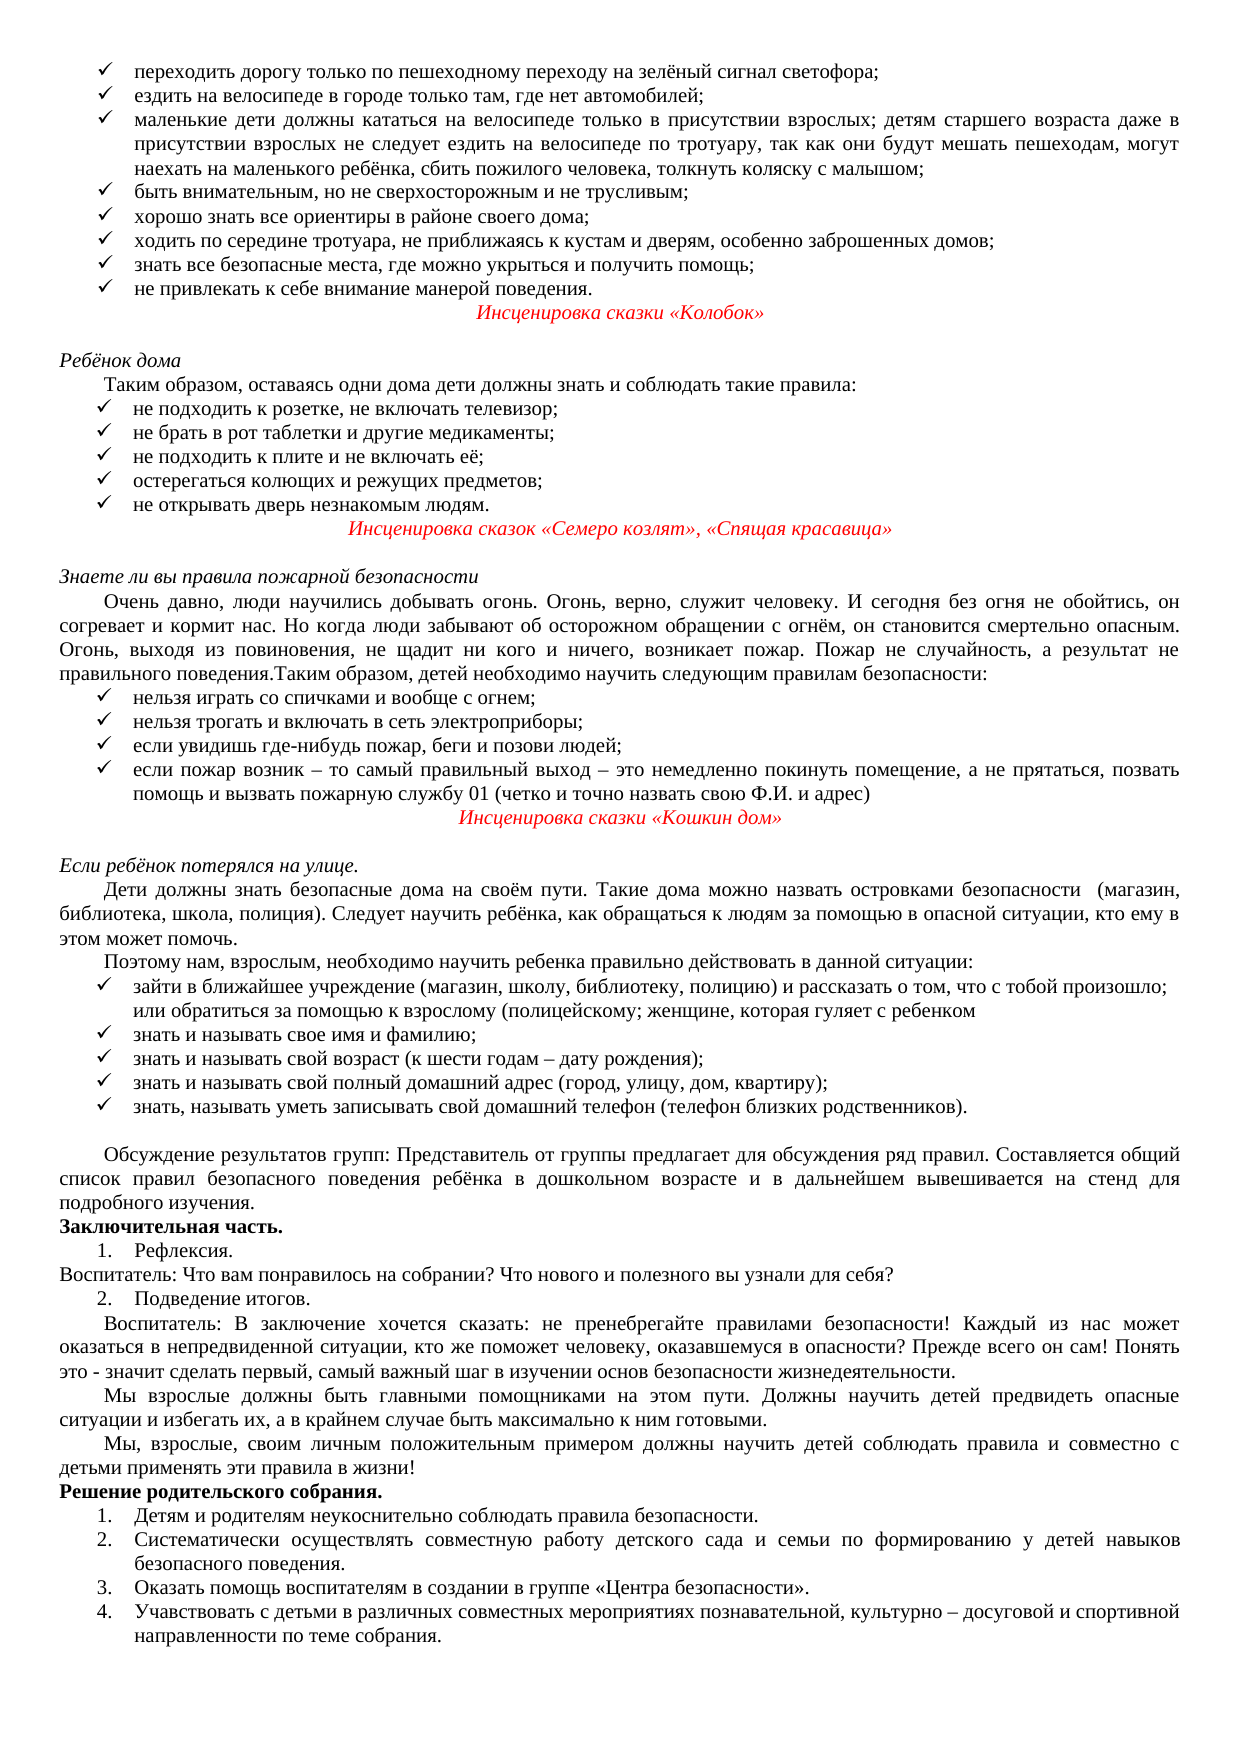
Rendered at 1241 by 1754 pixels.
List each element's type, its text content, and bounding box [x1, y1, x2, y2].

list нельзя играть со спичками и вообще с огнем; [95, 685, 1181, 709]
list переходить дорогу только по пешеходному переходу на зелёный сигнал светофора; [97, 59, 1181, 83]
list Инсценировка сказок «Семеро козлят», «Спящая красавица» [59, 516, 1181, 540]
list знать и называть свое имя и фамилию; [95, 1022, 1181, 1046]
list быть внимательным, но не сверхосторожным и не трусливым; [97, 179, 1181, 203]
list Рефлексия. [97, 1238, 1181, 1262]
text Обсуждение результатов групп: Представитель от группы предлагает для обсуждения ряд правил. Составляется общий список правил безопасного поведения ребёнка в дошкольном возрасте и в дальнейшем вывешивается на стенд для подробного изучения. [59, 1142, 1181, 1214]
list если пожар возник – то самый правильный выход – это немедленно покинуть помещение, а не прятаться, позвать помощь и вызвать пожарную службу 01 (четко и точно назвать свою Ф.И. и адрес) [95, 757, 1181, 805]
list Детям и родителям неукоснительно соблюдать правила безопасности. [97, 1503, 1181, 1527]
text Если ребёнок потерялся на улице. [59, 853, 1181, 877]
text Воспитатель: Что вам понравилось на собрании? Что нового и полезного вы узнали для себя? [59, 1262, 1181, 1286]
list Оказать помощь воспитателям в создании в группе «Центра безопасности». [97, 1575, 1181, 1599]
text Знаете ли вы правила пожарной безопасности [59, 564, 1181, 588]
list знать и называть свой полный домашний адрес (город, улицу, дом, квартиру); [95, 1070, 1181, 1094]
list ездить на велосипеде в городе только там, где нет автомобилей; [97, 83, 1181, 107]
list Систематически осуществлять совместную работу детского сада и семьи по формированию у детей навыков безопасного поведения. [97, 1527, 1181, 1575]
list знать, называть уметь записывать свой домашний телефон (телефон близких родственников). [95, 1094, 1181, 1118]
text Инсценировка сказки «Кошкин дом» [59, 805, 1181, 829]
list не брать в рот таблетки и другие медикаменты; [95, 420, 1181, 444]
list зайти в ближайшее учреждение (магазин, школу, библиотеку, полицию) и рассказать о том, что с тобой произошло; или обратиться за помощью к взрослому (полицейскому; женщине, которая гуляет с ребенком [95, 973, 1181, 1022]
list ходить по середине тротуара, не приближаясь к кустам и дверям, особенно заброшенных домов; [97, 228, 1181, 252]
list хорошо знать все ориентиры в районе своего дома; [97, 203, 1181, 228]
text Дети должны знать безопасные дома на своём пути. Такие дома можно назвать островками безопасности (магазин, библиотека, школа, полиция). Следует научить ребёнка, как обращаться к людям за помощью в опасной ситуации, кто ему в этом может помочь. [59, 877, 1181, 949]
list не привлекать к себе внимание манерой поведения. [97, 276, 1181, 300]
list не подходить к плите и не включать её; [95, 444, 1181, 468]
list Учавствовать с детьми в различных совместных мероприятиях познавательной, культурно – досуговой и спортивной направленности по теме собрания. [97, 1599, 1181, 1647]
list знать все безопасные места, где можно укрыться и получить помощь; [97, 252, 1181, 276]
list если увидишь где-нибудь пожар, беги и позови людей; [95, 733, 1181, 757]
list нельзя трогать и включать в сеть электроприборы; [95, 709, 1181, 733]
list знать и называть свой возраст (к шести годам – дату рождения); [95, 1046, 1181, 1070]
text Решение родительского собрания. [59, 1479, 1181, 1503]
list не открывать дверь незнакомым людям. [95, 492, 1181, 516]
list остерегаться колющих и режущих предметов; [95, 468, 1181, 492]
text Ребёнок дома [59, 348, 1181, 372]
list не подходить к розетке, не включать телевизор; [95, 396, 1181, 420]
text Очень давно, люди научились добывать огонь. Огонь, верно, служит человеку. И сегодня без огня не обойтись, он согревает и кормит нас. Но когда люди забывают об осторожном обращении с огнём, он становится смертельно опасным. Огонь, выходя из повиновения, не щадит ни кого и ничего, возникает пожар. Пожар не случайность, а результат не правильного поведения.Таким образом, детей необходимо научить следующим правилам безопасности: [59, 588, 1181, 685]
text Заключительная часть. [59, 1214, 1181, 1238]
text Таким образом, оставаясь одни дома дети должны знать и соблюдать такие правила: [59, 372, 1181, 396]
text Инсценировка сказки «Колобок» [59, 300, 1181, 324]
text Мы, взрослые, своим личным положительным примером должны научить детей соблюдать правила и совместно с детьми применять эти правила в жизни! [59, 1431, 1181, 1479]
text Воспитатель: В заключение хочется сказать: не пренебрегайте правилами безопасности! Каждый из нас может оказаться в непредвиденной ситуации, кто же поможет человеку, оказавшемуся в опасности? Прежде всего он сам! Понять это - значит сделать первый, самый важный шаг в изучении основ безопасности жизнедеятельности. [59, 1310, 1181, 1383]
text Мы взрослые должны быть главными помощниками на этом пути. Должны научить детей предвидеть опасные ситуации и избегать их, а в крайнем случае быть максимально к ним готовыми. [59, 1383, 1181, 1431]
list маленькие дети должны кататься на велосипеде только в присутствии взрослых; детям старшего возраста даже в присутствии взрослых не следует ездить на велосипеде по тротуару, так как они будут мешать пешеходам, могут наехать на маленького ребёнка, сбить пожилого человека, толкнуть коляску с малышом; [97, 107, 1181, 179]
text Поэтому нам, взрослым, необходимо научить ребенка правильно действовать в данной ситуации: [59, 949, 1181, 973]
list Подведение итогов. [97, 1286, 1181, 1310]
